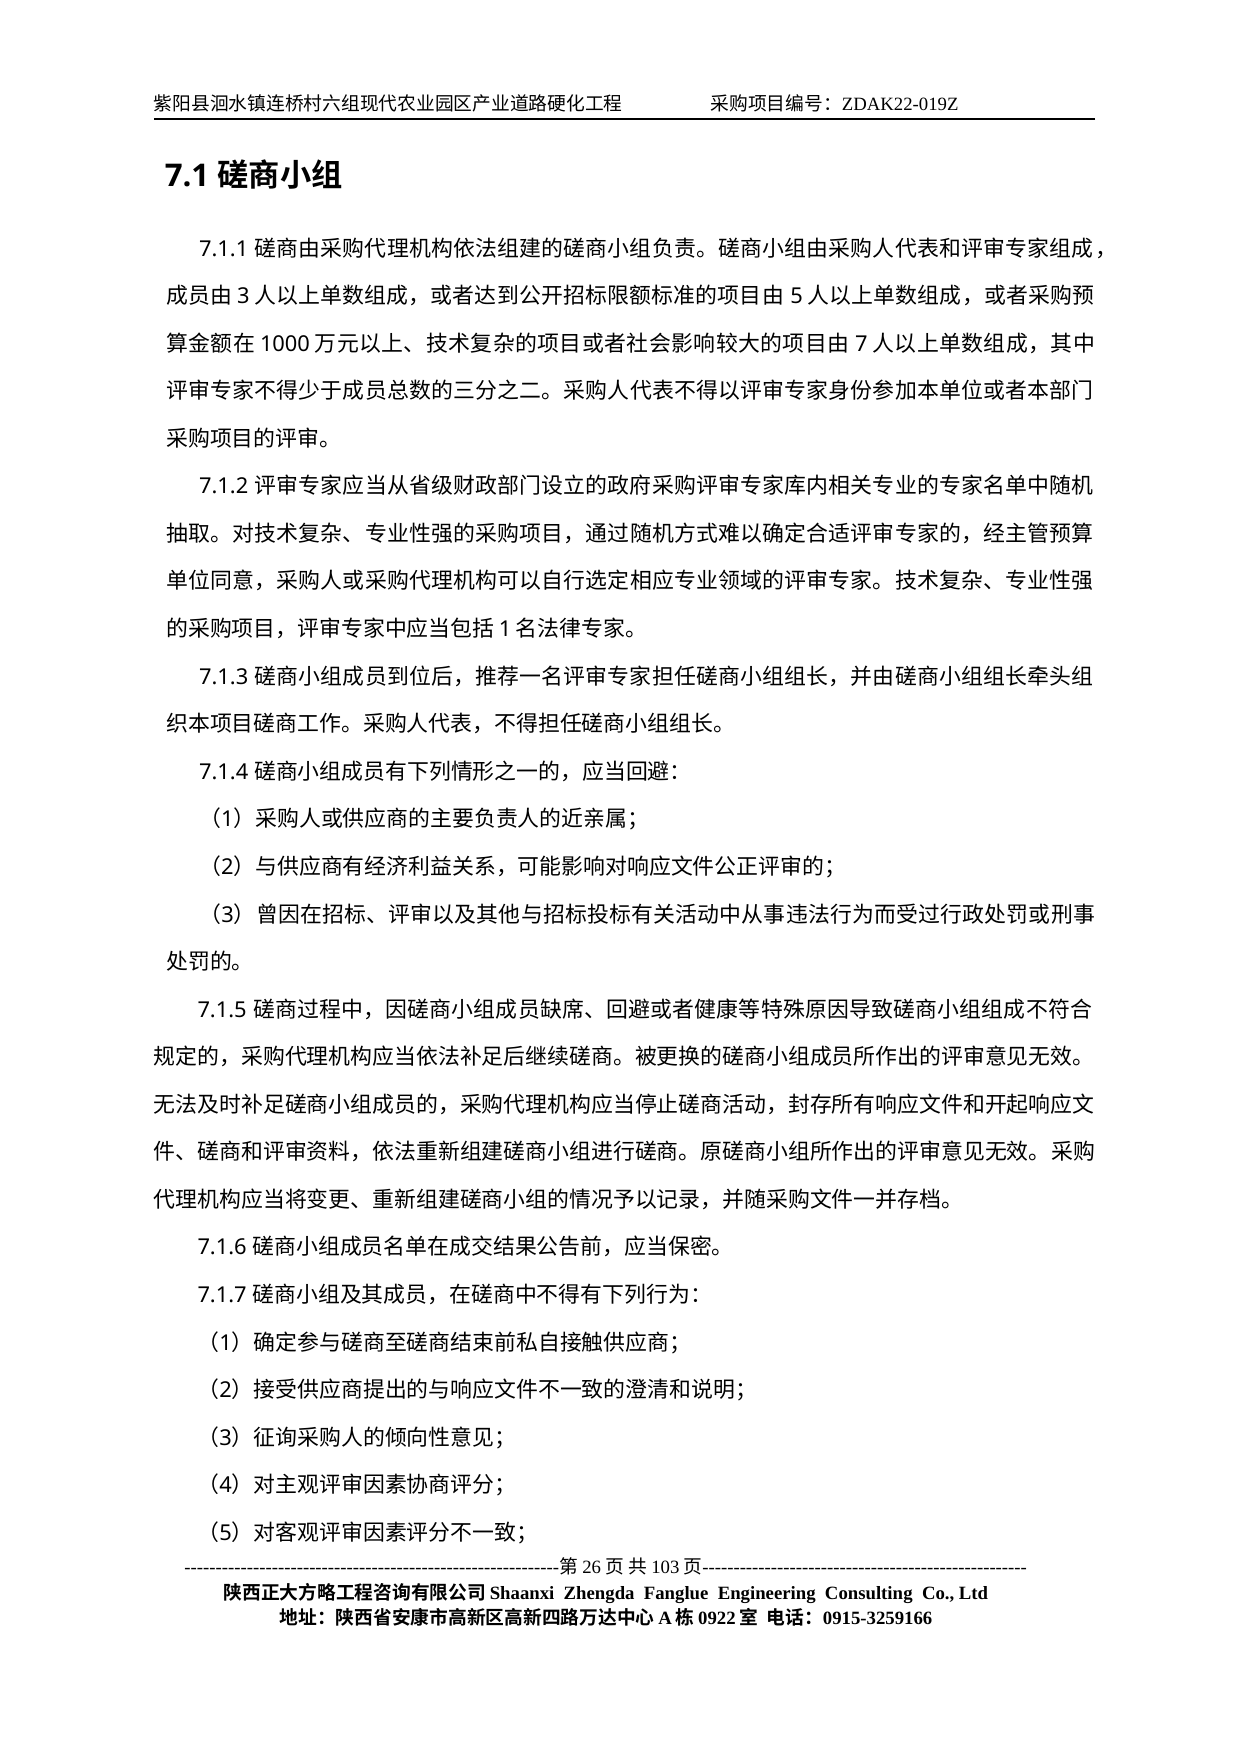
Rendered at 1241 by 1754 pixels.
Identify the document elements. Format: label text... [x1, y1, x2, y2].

text （1）确定参与磋商至磋商结束前私自接触供应商； [153, 1324, 1095, 1356]
text 7.1.1 磋商由采购代理机构依法组建的磋商小组负责。磋商小组由采购人代表和评审专家组成，成员由3人以上单数组成，或者达到公开招标限额标准的项目由5人以上单数组成，或者采购预算金额在1000万元以上、技术复杂的项目或者社会影响较大的项目由7人以上单数组成，其中评审专家不得少于成员总数的三分之二。采购人代表不得以评审专家身份参加本单位或者本部门采购项目的评审。 [166, 231, 1095, 453]
text （1）采购人或供应商的主要负责人的近亲属； [166, 801, 1095, 833]
text （5）对客观评审因素评分不一致； [153, 1515, 1095, 1547]
text （2）接受供应商提出的与响应文件不一致的澄清和说明； [153, 1372, 1095, 1404]
text 7.1 磋商小组 [164, 150, 1095, 195]
text 7.1.6 磋商小组成员名单在成交结果公告前，应当保密。 [153, 1229, 1095, 1261]
text （3）征询采购人的倾向性意见； [153, 1420, 1095, 1451]
text （4）对主观评审因素协商评分； [153, 1467, 1095, 1499]
text 7.1.3 磋商小组成员到位后，推荐一名评审专家担任磋商小组组长，并由磋商小组组长牵头组织本项目磋商工作。采购人代表，不得担任磋商小组组长。 [166, 659, 1095, 738]
text 7.1.4 磋商小组成员有下列情形之一的，应当回避： [166, 754, 1095, 786]
text 7.1.5 磋商过程中，因磋商小组成员缺席、回避或者健康等特殊原因导致磋商小组组成不符合规定的，采购代理机构应当依法补足后继续磋商。被更换的磋商小组成员所作出的评审意见无效。无法及时补足磋商小组成员的，采购代理机构应当停止磋商活动，封存所有响应文件和开起响应文件、磋商和评审资料，依法重新组建磋商小组进行磋商。原磋商小组所作出的评审意见无效。采购代理机构应当将变更、重新组建磋商小组的情况予以记录，并随采购文件一并存档。 [153, 992, 1095, 1213]
text （2）与供应商有经济利益关系，可能影响对响应文件公正评审的； [166, 849, 1095, 881]
text （3）曾因在招标、评审以及其他与招标投标有关活动中从事违法行为而受过行政处罚或刑事处罚的。 [166, 897, 1095, 976]
text 7.1.7 磋商小组及其成员，在磋商中不得有下列行为： [153, 1277, 1090, 1309]
text 7.1.2 评审专家应当从省级财政部门设立的政府采购评审专家库内相关专业的专家名单中随机抽取。对技术复杂、专业性强的采购项目，通过随机方式难以确定合适评审专家的，经主管预算单位同意，采购人或采购代理机构可以自行选定相应专业领域的评审专家。技术复杂、专业性强的采购项目，评审专家中应当包括1名法律专家。 [166, 468, 1095, 643]
